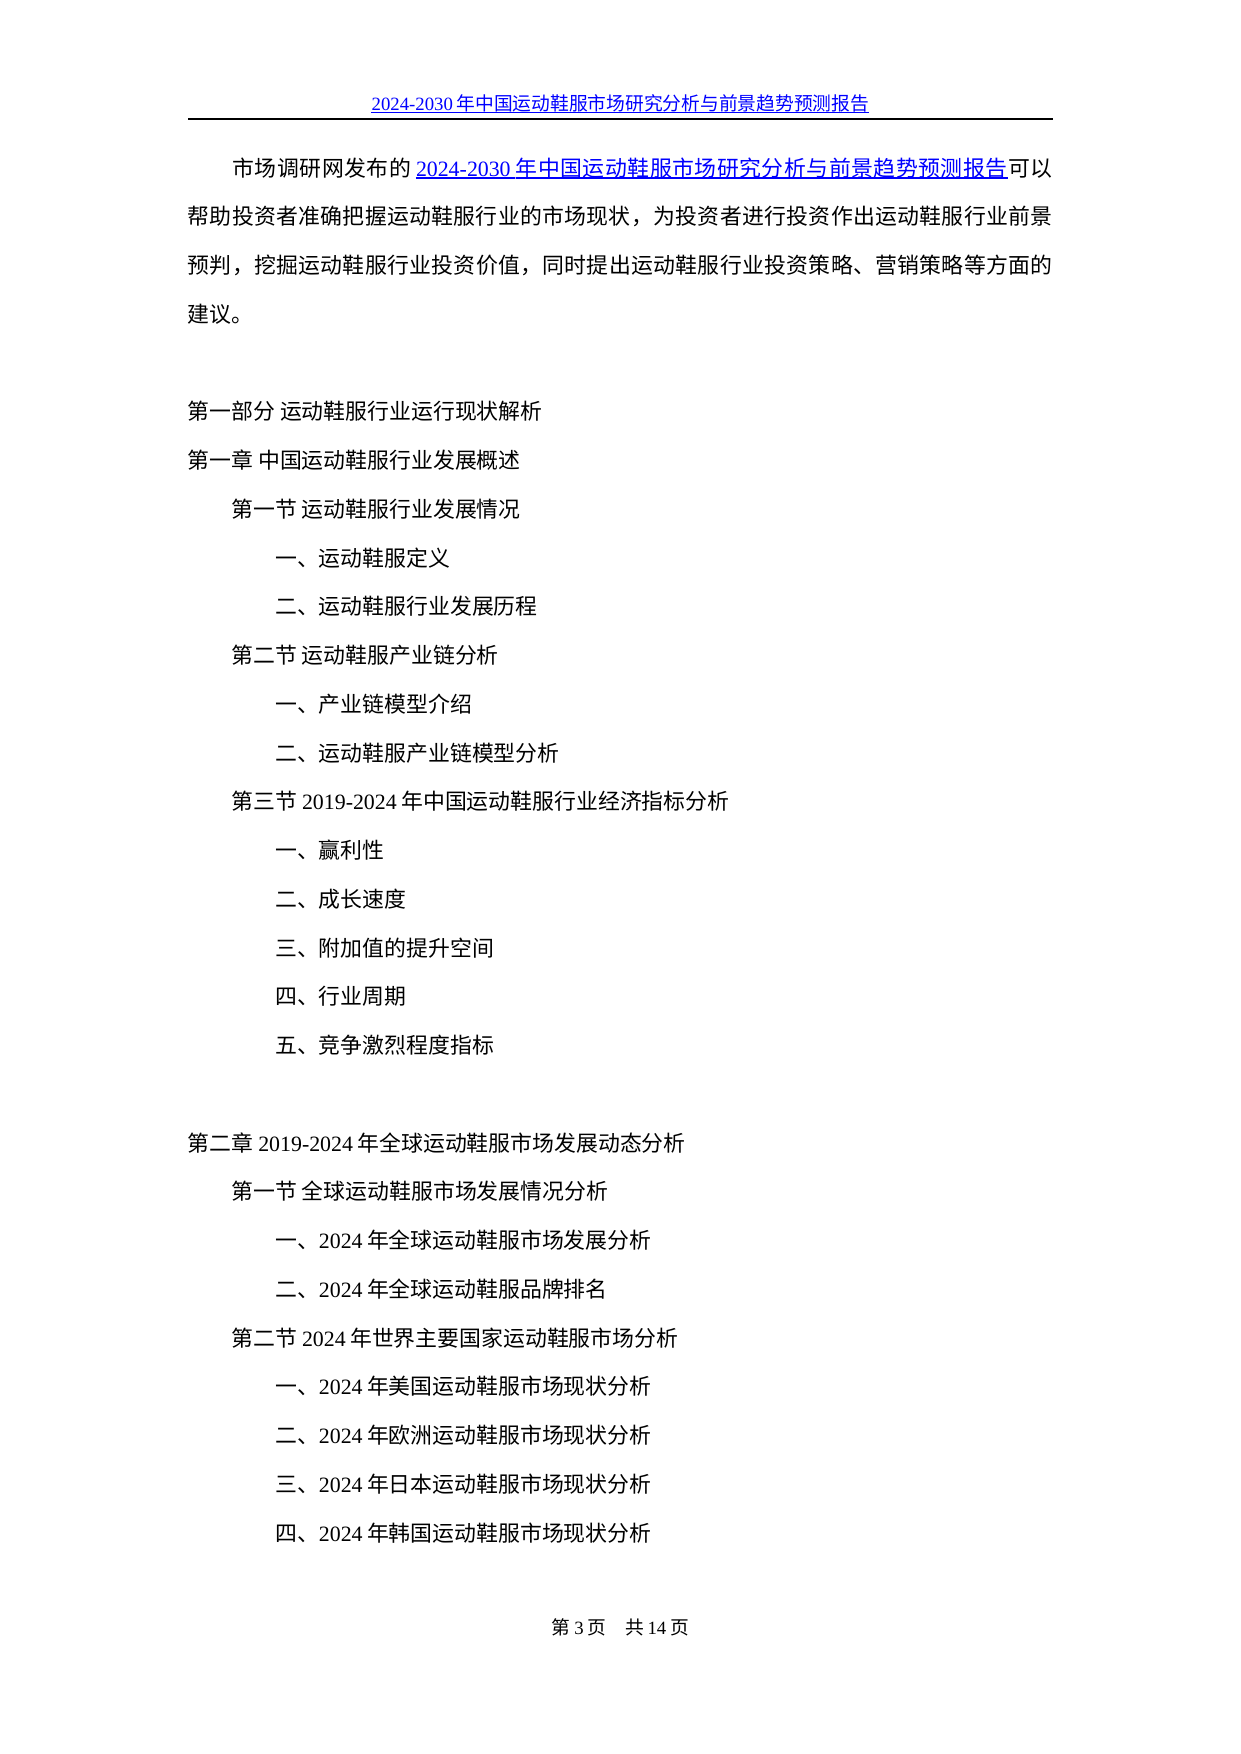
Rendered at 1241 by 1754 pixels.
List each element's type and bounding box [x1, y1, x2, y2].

text [187, 150, 1053, 1548]
